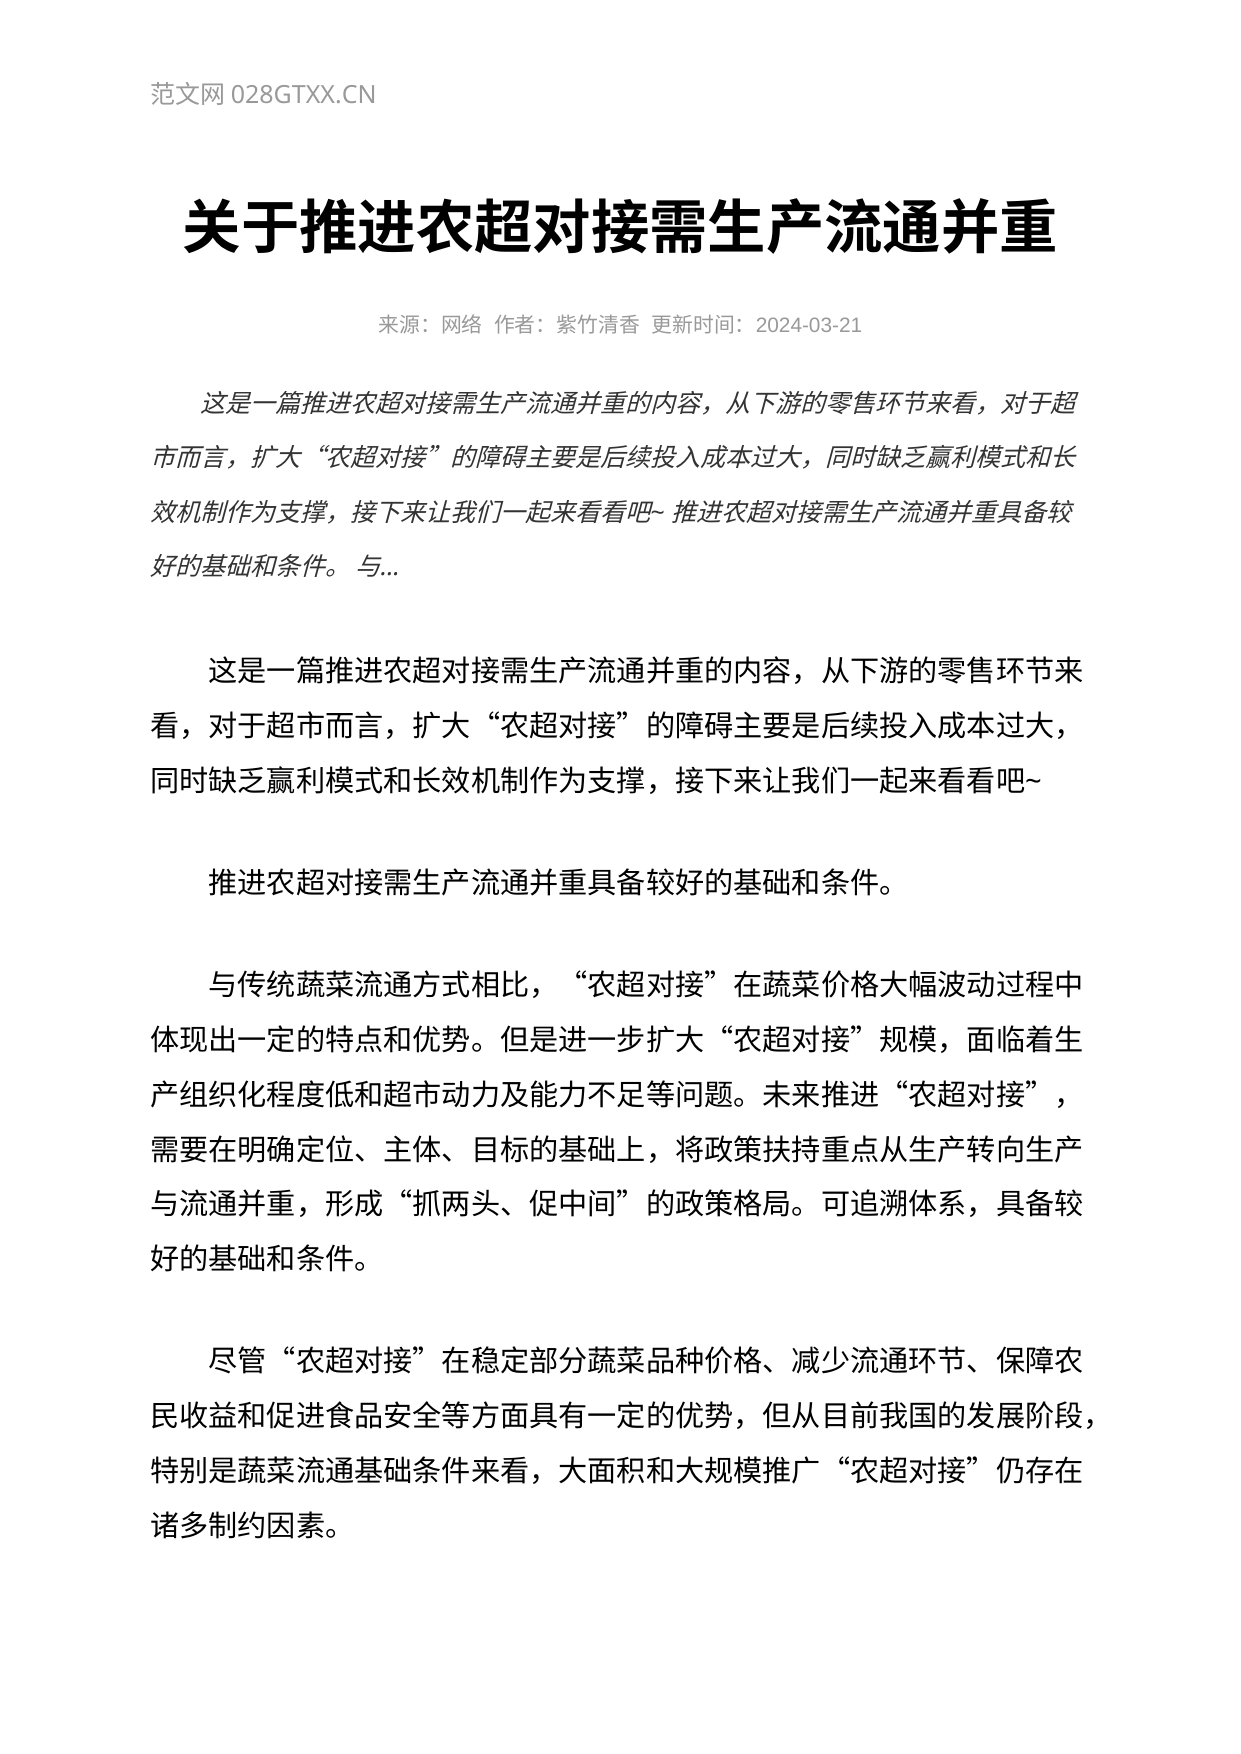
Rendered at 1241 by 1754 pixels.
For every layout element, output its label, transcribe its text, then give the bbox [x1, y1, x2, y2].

text 这是一篇推进农超对接需生产流通并重的内容，从下游的零售环节来看，对于超市而言，扩大“农超对接”的障碍主要是后续投入成本过大，同时缺乏赢利模式和长效机制作为支撑，接下来让我们一起来看看吧~ [150, 648, 1090, 800]
text 推进农超对接需生产流通并重具备较好的基础和条件。 [150, 859, 1090, 902]
text 与传统蔬菜流通方式相比，“农超对接”在蔬菜价格大幅波动过程中体现出一定的特点和优势。但是进一步扩大“农超对接”规模，面临着生产组织化程度低和超市动力及能力不足等问题。未来推进“农超对接”，需要在明确定位、主体、目标的基础上，将政策扶持重点从生产转向生产与流通并重，形成“抓两头、促中间”的政策格局。可追溯体系，具备较好的基础和条件。 [150, 961, 1090, 1278]
text 来源：网络 作者：紫竹清香 更新时间：2024-03-21 [150, 313, 1090, 337]
text 尽管“农超对接”在稳定部分蔬菜品种价格、减少流通环节、保障农民收益和促进食品安全等方面具有一定的优势，但从目前我国的发展阶段，特别是蔬菜流通基础条件来看，大面积和大规模推广“农超对接”仍存在诸多制约因素。 [150, 1338, 1090, 1544]
text 这是一篇推进农超对接需生产流通并重的内容，从下游的零售环节来看，对于超市而言，扩大“农超对接”的障碍主要是后续投入成本过大，同时缺乏赢利模式和长效机制作为支撑，接下来让我们一起来看看吧~ 推进农超对接需生产流通并重具备较好的基础和条件。 与... [150, 383, 1090, 583]
subtitle 关于推进农超对接需生产流通并重 [150, 181, 1090, 266]
